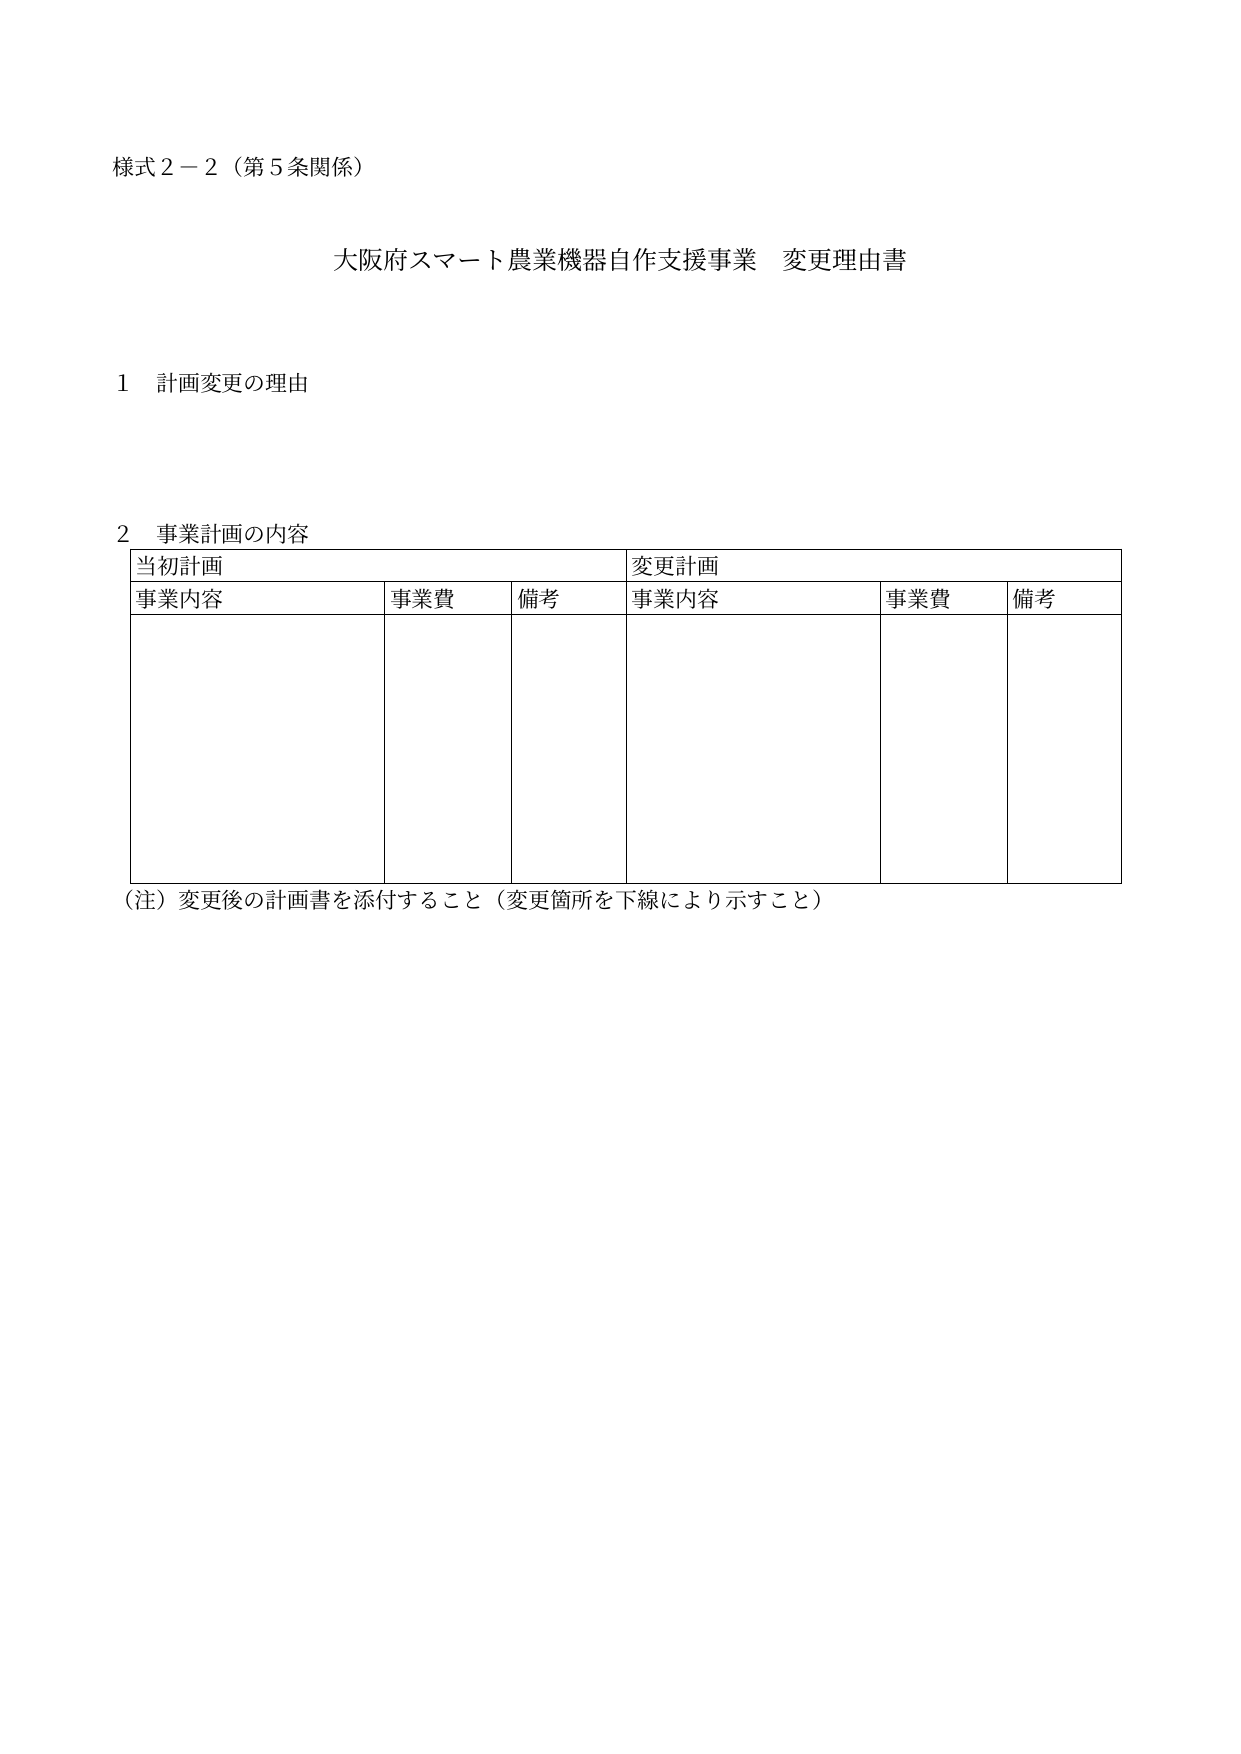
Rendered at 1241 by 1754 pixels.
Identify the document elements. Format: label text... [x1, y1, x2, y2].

text （注）変更後の計画書を添付すること（変更箇所を下線により示すこと） [112, 884, 1128, 915]
table_cell 事業内容 [131, 582, 384, 613]
table_cell [627, 615, 880, 883]
table_cell [881, 615, 1007, 883]
table_cell [385, 615, 511, 883]
table_cell [512, 615, 626, 883]
text 大阪府スマート農業機器自作支援事業 変更理由書 [112, 241, 1128, 277]
table_header 変更計画 [627, 550, 1121, 581]
text １ 計画変更の理由 [112, 366, 1128, 398]
table_cell 備考 [512, 582, 626, 613]
table_cell 備考 [1008, 582, 1121, 613]
table_cell 事業内容 [627, 582, 880, 613]
table_cell 事業費 [881, 582, 1007, 613]
table_cell 事業費 [385, 582, 511, 613]
table_cell [1008, 615, 1121, 883]
text ２ 事業計画の内容 [112, 517, 1128, 548]
text 様式２－２（第５条関係） [112, 150, 1128, 181]
table_header 当初計画 [131, 550, 626, 581]
table_cell [131, 615, 384, 883]
